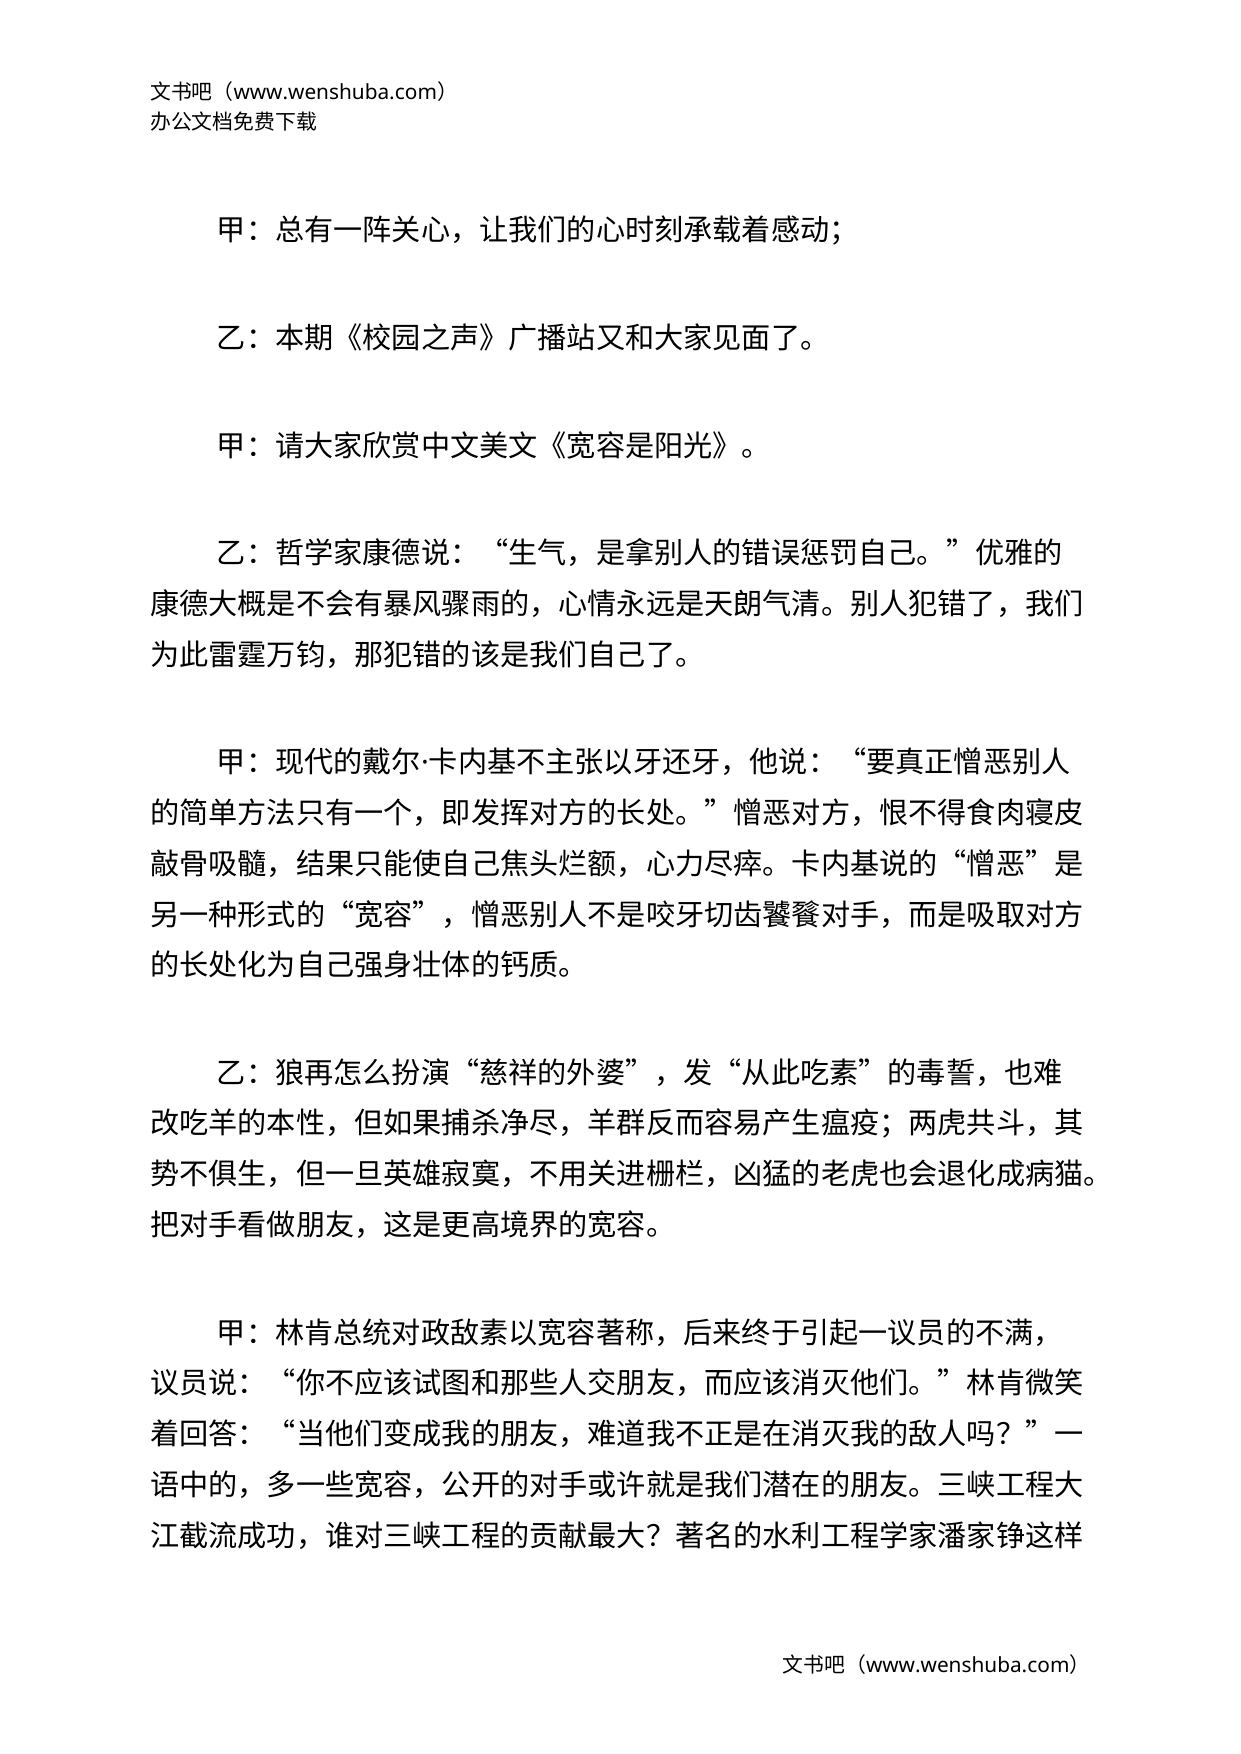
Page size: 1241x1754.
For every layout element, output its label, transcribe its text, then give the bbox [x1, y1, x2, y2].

text 乙：狼再怎么扮演“慈祥的外婆”，发“从此吃素”的毒誓，也难改吃羊的本性，但如果捕杀净尽，羊群反而容易产生瘟疫；两虎共斗，其势不俱生，但一旦英雄寂寞，不用关进栅栏，凶猛的老虎也会退化成病猫。把对手看做朋友，这是更高境界的宽容。 [150, 1049, 1090, 1244]
text 甲：总有一阵关心，让我们的心时刻承载着感动； [150, 207, 1090, 249]
text 甲：请大家欣赏中文美文《宽容是阳光》。 [150, 422, 1090, 464]
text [150, 1309, 1090, 1554]
text 乙：本期《校园之声》广播站又和大家见面了。 [150, 314, 1090, 357]
text 甲：现代的戴尔·卡内基不主张以牙还牙，他说：“要真正憎恶别人的简单方法只有一个，即发挥对方的长处。”憎恶对方，恨不得食肉寝皮敲骨吸髓，结果只能使自己焦头烂额，心力尽瘁。卡内基说的“憎恶”是另一种形式的“宽容”，憎恶别人不是咬牙切齿饕餮对手，而是吸取对方的长处化为自己强身壮体的钙质。 [150, 739, 1090, 984]
text 乙：哲学家康德说：“生气，是拿别人的错误惩罚自己。”优雅的康德大概是不会有暴风骤雨的，心情永远是天朗气清。别人犯错了，我们为此雷霆万钧，那犯错的该是我们自己了。 [150, 530, 1090, 673]
